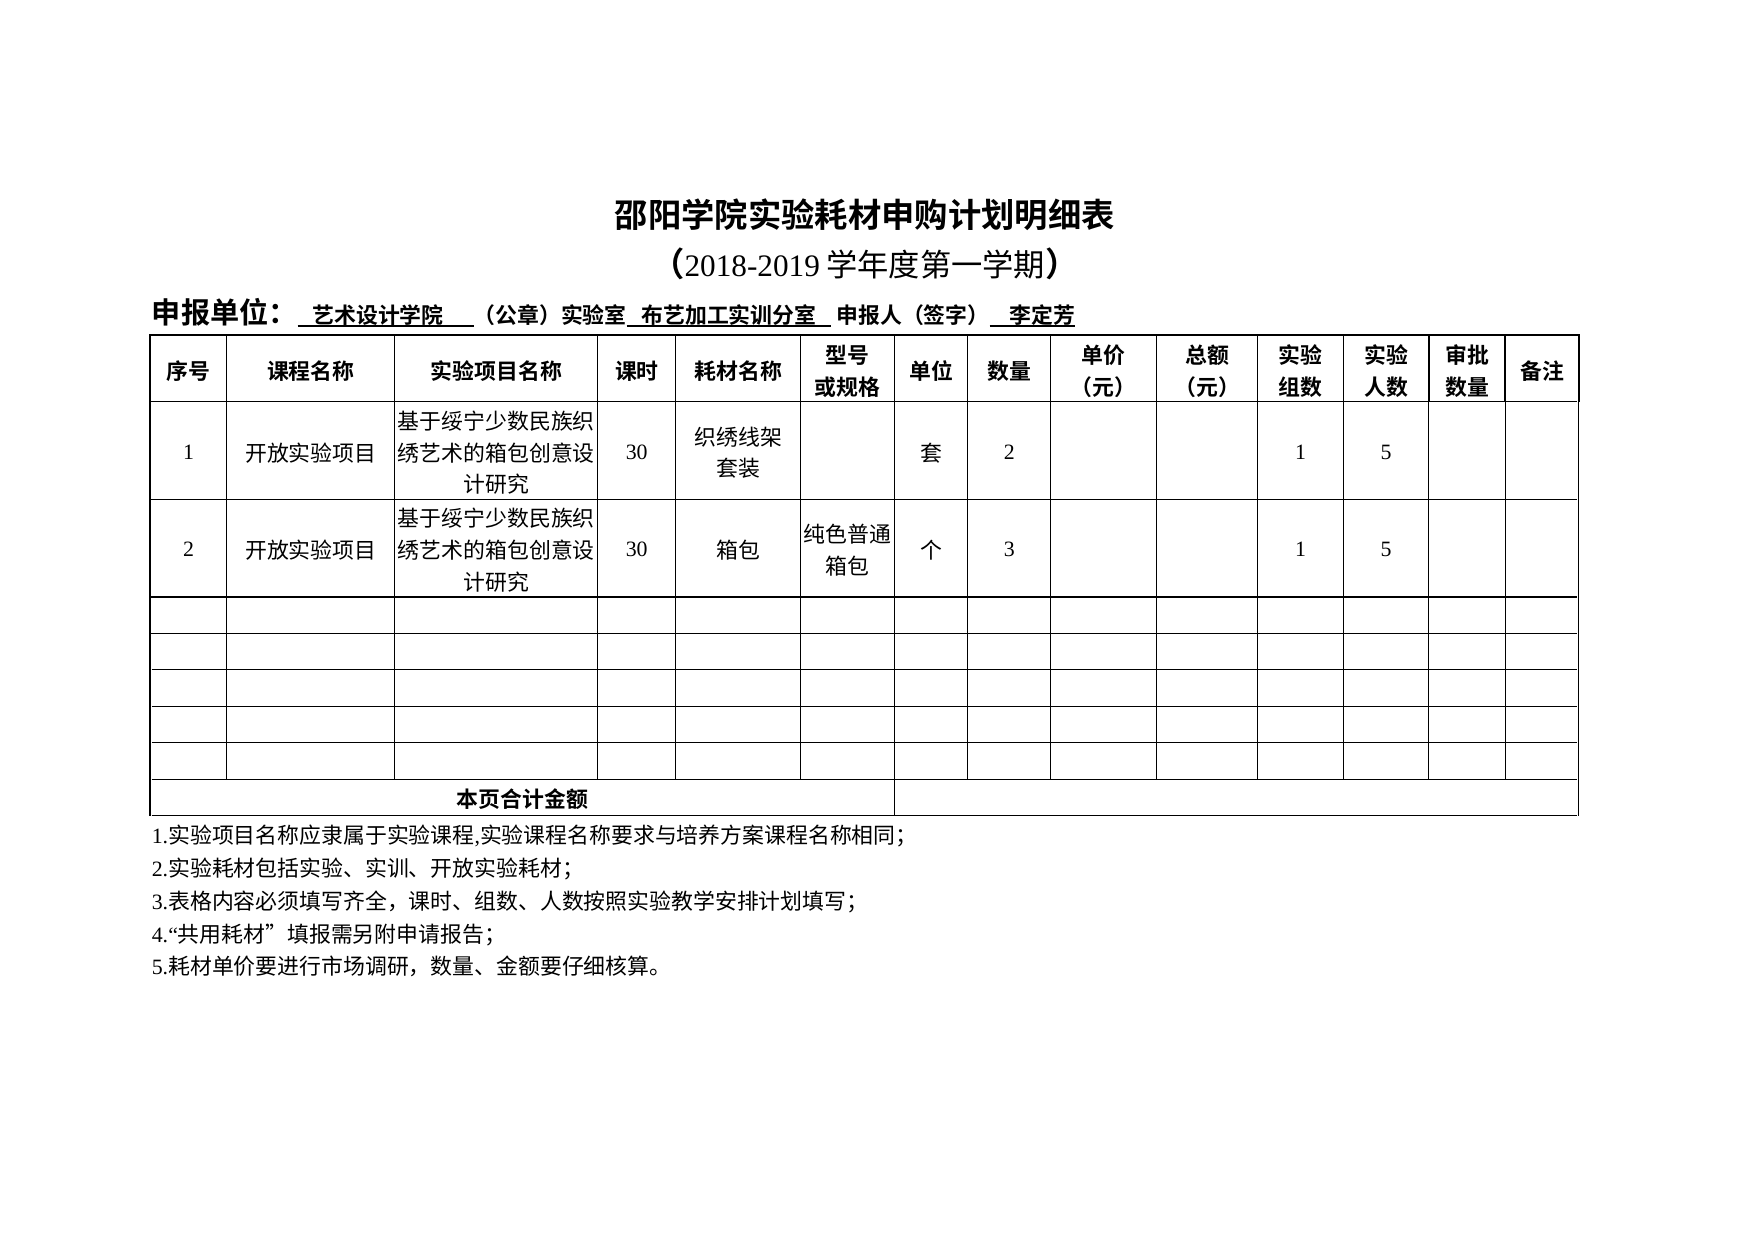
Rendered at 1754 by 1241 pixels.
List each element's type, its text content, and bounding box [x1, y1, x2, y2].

table_cell 型号 或规格 [801, 336, 894, 401]
table_cell [968, 670, 1050, 706]
table_cell 单价（元） [1051, 336, 1156, 401]
table_cell 个 [895, 500, 967, 596]
table_cell [968, 743, 1050, 779]
table_cell [1258, 707, 1343, 742]
table_cell 1 [1258, 402, 1343, 499]
table_cell 1.实验项目名称应隶属于实验课程,实验课程名称要求与培养方案课程名称相同； [150, 815, 1579, 849]
table_cell [227, 743, 394, 779]
table_cell 5 [1344, 500, 1428, 596]
table_cell 基于绥宁少数民族织绣艺术的箱包创意设计研究 [395, 402, 597, 499]
table_cell 总额（元） [1157, 336, 1257, 401]
table_cell 数量 [968, 336, 1050, 401]
table_cell 开放实验项目 [227, 402, 394, 499]
table_cell [1157, 598, 1257, 633]
table_cell [151, 634, 226, 669]
table_cell [1344, 743, 1428, 779]
table_cell [598, 598, 675, 633]
table_cell [1258, 598, 1343, 633]
table_cell [395, 634, 597, 669]
table_cell [1506, 596, 1578, 633]
table_cell [801, 634, 894, 669]
table_cell [1051, 707, 1156, 742]
table_cell [151, 707, 226, 742]
table_cell [227, 598, 394, 633]
table_cell [1506, 706, 1578, 742]
table_cell [598, 743, 675, 779]
table_cell [1429, 743, 1505, 779]
table_cell [1429, 402, 1505, 499]
table_cell [598, 634, 675, 669]
table_cell 课时 [598, 336, 675, 401]
table_cell 课程名称 [227, 336, 394, 401]
table_cell 套 [895, 402, 967, 499]
table_cell [395, 598, 597, 633]
table_cell 2 [151, 500, 226, 596]
table_cell [1429, 707, 1505, 742]
table_cell [1157, 707, 1257, 742]
table_cell [1258, 634, 1343, 669]
table_cell [676, 670, 800, 706]
table_cell [895, 707, 967, 742]
table_cell [1344, 670, 1428, 706]
table_cell [801, 670, 894, 706]
table_cell [1506, 669, 1578, 706]
table_cell [227, 670, 394, 706]
table_cell [1157, 743, 1257, 779]
table_cell 30 [598, 500, 675, 596]
table_cell [1051, 500, 1156, 596]
table_cell [598, 670, 675, 706]
table_cell [801, 402, 894, 499]
table_cell [801, 598, 894, 633]
table_cell 3.表格内容必须填写齐全，课时、组数、人数按照实验教学安排计划填写； [150, 883, 1579, 916]
table_cell [895, 743, 967, 779]
table_cell [1157, 402, 1257, 499]
table_cell [151, 670, 226, 706]
table_cell 30 [598, 402, 675, 499]
table_cell [151, 598, 226, 633]
table_cell [801, 707, 894, 742]
table_cell 耗材名称 [676, 336, 800, 401]
table_cell [1506, 742, 1578, 779]
table_cell 织绣线架 套装 [676, 402, 800, 499]
table_cell [1157, 634, 1257, 669]
table_cell [1429, 500, 1505, 596]
table_cell [676, 598, 800, 633]
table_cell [150, 188, 1579, 286]
table_cell [895, 670, 967, 706]
table_cell 实验 人数 [1344, 336, 1428, 401]
table_cell 本页合计金额 [151, 780, 894, 815]
table_cell 实验项目名称 [395, 336, 597, 401]
table_cell 5 [1344, 402, 1428, 499]
table_cell [1506, 401, 1578, 499]
table_cell [1429, 634, 1505, 669]
table_cell [1344, 634, 1428, 669]
table_cell 1 [151, 402, 226, 499]
table_cell [968, 634, 1050, 669]
table_cell 申报单位： 艺术设计学院 （公章）实验室 布艺加工实训分室 申报人（签字） 李定芳 [150, 286, 1579, 334]
table_cell 纯色普通箱包 [801, 500, 894, 596]
table_cell [1157, 500, 1257, 596]
table_cell [1051, 743, 1156, 779]
table_cell [676, 634, 800, 669]
table_cell [895, 779, 1578, 815]
table_cell [395, 743, 597, 779]
table_cell 审批 数量 [1430, 336, 1504, 401]
table_cell 单位 [895, 336, 967, 401]
table_cell [395, 670, 597, 706]
table_cell 实验 组数 [1258, 336, 1343, 401]
table_cell 4.“共用耗材”填报需另附申请报告； 5.耗材单价要进行市场调研，数量、金额要仔细核算。 [150, 916, 1579, 981]
table_cell 基于绥宁少数民族织绣艺术的箱包创意设计研究 [395, 500, 597, 596]
table_cell [801, 743, 894, 779]
table_cell [1344, 598, 1428, 633]
table_cell [395, 707, 597, 742]
table_cell [1051, 402, 1156, 499]
table_cell [676, 743, 800, 779]
table_cell 2.实验耗材包括实验、实训、开放实验耗材； [150, 850, 1579, 883]
table_cell [895, 634, 967, 669]
table_cell [227, 707, 394, 742]
table_cell [1506, 499, 1578, 596]
table_cell [1051, 598, 1156, 633]
table_cell 备注 [1506, 336, 1578, 401]
table_cell [676, 707, 800, 742]
table_cell [1429, 598, 1505, 633]
table_cell 1 [1258, 500, 1343, 596]
table_cell [1506, 633, 1578, 669]
table_cell 3 [968, 500, 1050, 596]
table_cell [968, 707, 1050, 742]
table_cell [227, 634, 394, 669]
table_cell [1157, 670, 1257, 706]
table_cell 2 [968, 402, 1050, 499]
table_cell [598, 707, 675, 742]
table_cell [151, 743, 226, 779]
table_cell 序号 [151, 336, 226, 401]
table_cell [1051, 670, 1156, 706]
table_cell [1429, 670, 1505, 706]
table_cell [1258, 743, 1343, 779]
table_cell 开放实验项目 [227, 500, 394, 596]
table_cell [968, 598, 1050, 633]
table_cell [1344, 707, 1428, 742]
table_cell [1258, 670, 1343, 706]
table_cell [1051, 634, 1156, 669]
table_cell 箱包 [676, 500, 800, 596]
table_cell [895, 598, 967, 633]
